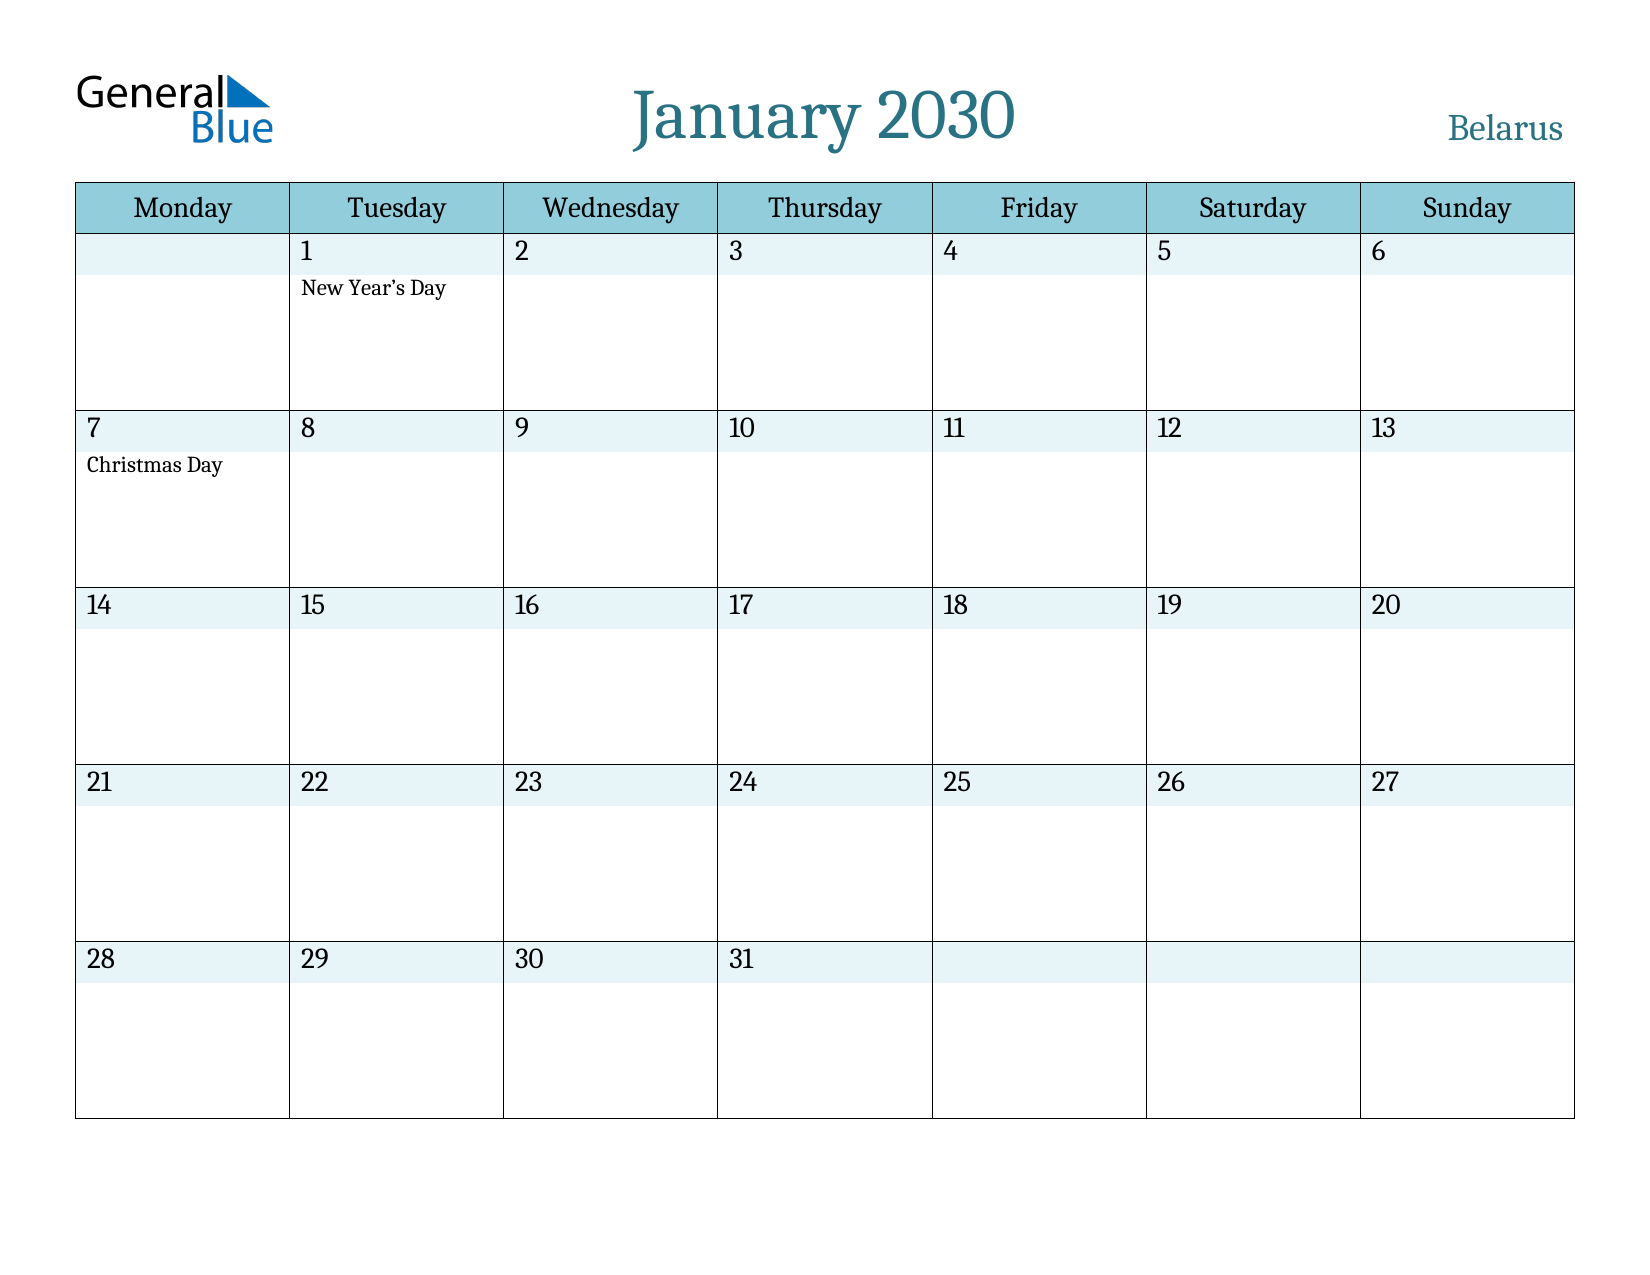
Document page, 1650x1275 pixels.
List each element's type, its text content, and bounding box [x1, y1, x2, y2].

table_cell [718, 452, 932, 587]
table_cell [76, 806, 289, 941]
table_cell [933, 942, 1146, 983]
table_cell [933, 275, 1146, 410]
table_cell 4 [933, 234, 1146, 275]
table_cell [718, 806, 932, 941]
table_cell 25 [933, 765, 1146, 806]
table_cell Tuesday [290, 183, 503, 233]
table_cell [718, 983, 932, 1118]
table_cell 20 [1361, 588, 1574, 629]
table_cell 15 [290, 588, 503, 629]
table_cell [76, 983, 289, 1118]
table_cell [1361, 806, 1574, 941]
table_cell 26 [1147, 765, 1360, 806]
table_cell [933, 629, 1146, 764]
table_cell [1147, 452, 1360, 587]
table_cell 7 [76, 411, 289, 452]
table_cell [1147, 806, 1360, 941]
table_cell 8 [290, 411, 503, 452]
table_cell 1 [290, 234, 503, 275]
table_cell [718, 629, 932, 764]
table_cell Monday [76, 183, 289, 233]
table_cell 31 [718, 942, 932, 983]
table_cell 29 [290, 942, 503, 983]
table_cell 11 [933, 411, 1146, 452]
table_cell [290, 983, 503, 1118]
table_cell [504, 629, 717, 764]
table_cell 28 [76, 942, 289, 983]
table_cell [933, 806, 1146, 941]
table_cell [76, 275, 289, 410]
table_cell [76, 629, 289, 764]
table_cell 14 [76, 588, 289, 629]
table_cell Saturday [1147, 183, 1360, 233]
table_cell 24 [718, 765, 932, 806]
table_cell Christmas Day [76, 452, 289, 587]
table_cell [718, 275, 932, 410]
table_cell 12 [1147, 411, 1360, 452]
table_header January 2030 [504, 75, 1146, 182]
table_cell [290, 806, 503, 941]
table_cell [290, 452, 503, 587]
table_cell 23 [504, 765, 717, 806]
table_cell 22 [290, 765, 503, 806]
table_cell 30 [504, 942, 717, 983]
table_header [76, 75, 503, 182]
table_cell [504, 452, 717, 587]
table_cell [504, 806, 717, 941]
table_cell [1147, 275, 1360, 410]
table_cell Thursday [718, 183, 932, 233]
table_cell 19 [1147, 588, 1360, 629]
table_cell Sunday [1361, 183, 1574, 233]
table_cell 21 [76, 765, 289, 806]
table_cell 17 [718, 588, 932, 629]
table_cell 2 [504, 234, 717, 275]
picture [77, 75, 273, 143]
table_cell 18 [933, 588, 1146, 629]
table_header Belarus [1146, 75, 1574, 182]
table_cell New Year’s Day [290, 275, 503, 410]
table_cell [1147, 983, 1360, 1118]
table_cell [933, 983, 1146, 1118]
table_cell [504, 983, 717, 1118]
table_cell [1361, 983, 1574, 1118]
table_cell [290, 629, 503, 764]
table_cell Friday [933, 183, 1146, 233]
table_cell 27 [1361, 765, 1574, 806]
table_cell [1361, 629, 1574, 764]
table_cell 16 [504, 588, 717, 629]
table_cell 10 [718, 411, 932, 452]
table_cell [1361, 452, 1574, 587]
table_cell [1147, 629, 1360, 764]
table_cell 5 [1147, 234, 1360, 275]
table_cell 13 [1361, 411, 1574, 452]
table_cell [76, 234, 289, 275]
table_cell [1361, 275, 1574, 410]
table_cell [1147, 942, 1360, 983]
table_cell [504, 275, 717, 410]
table_cell [1361, 942, 1574, 983]
table_cell 9 [504, 411, 717, 452]
table_cell Wednesday [504, 183, 717, 233]
table_cell [933, 452, 1146, 587]
table_cell 6 [1361, 234, 1574, 275]
table_cell 3 [718, 234, 932, 275]
